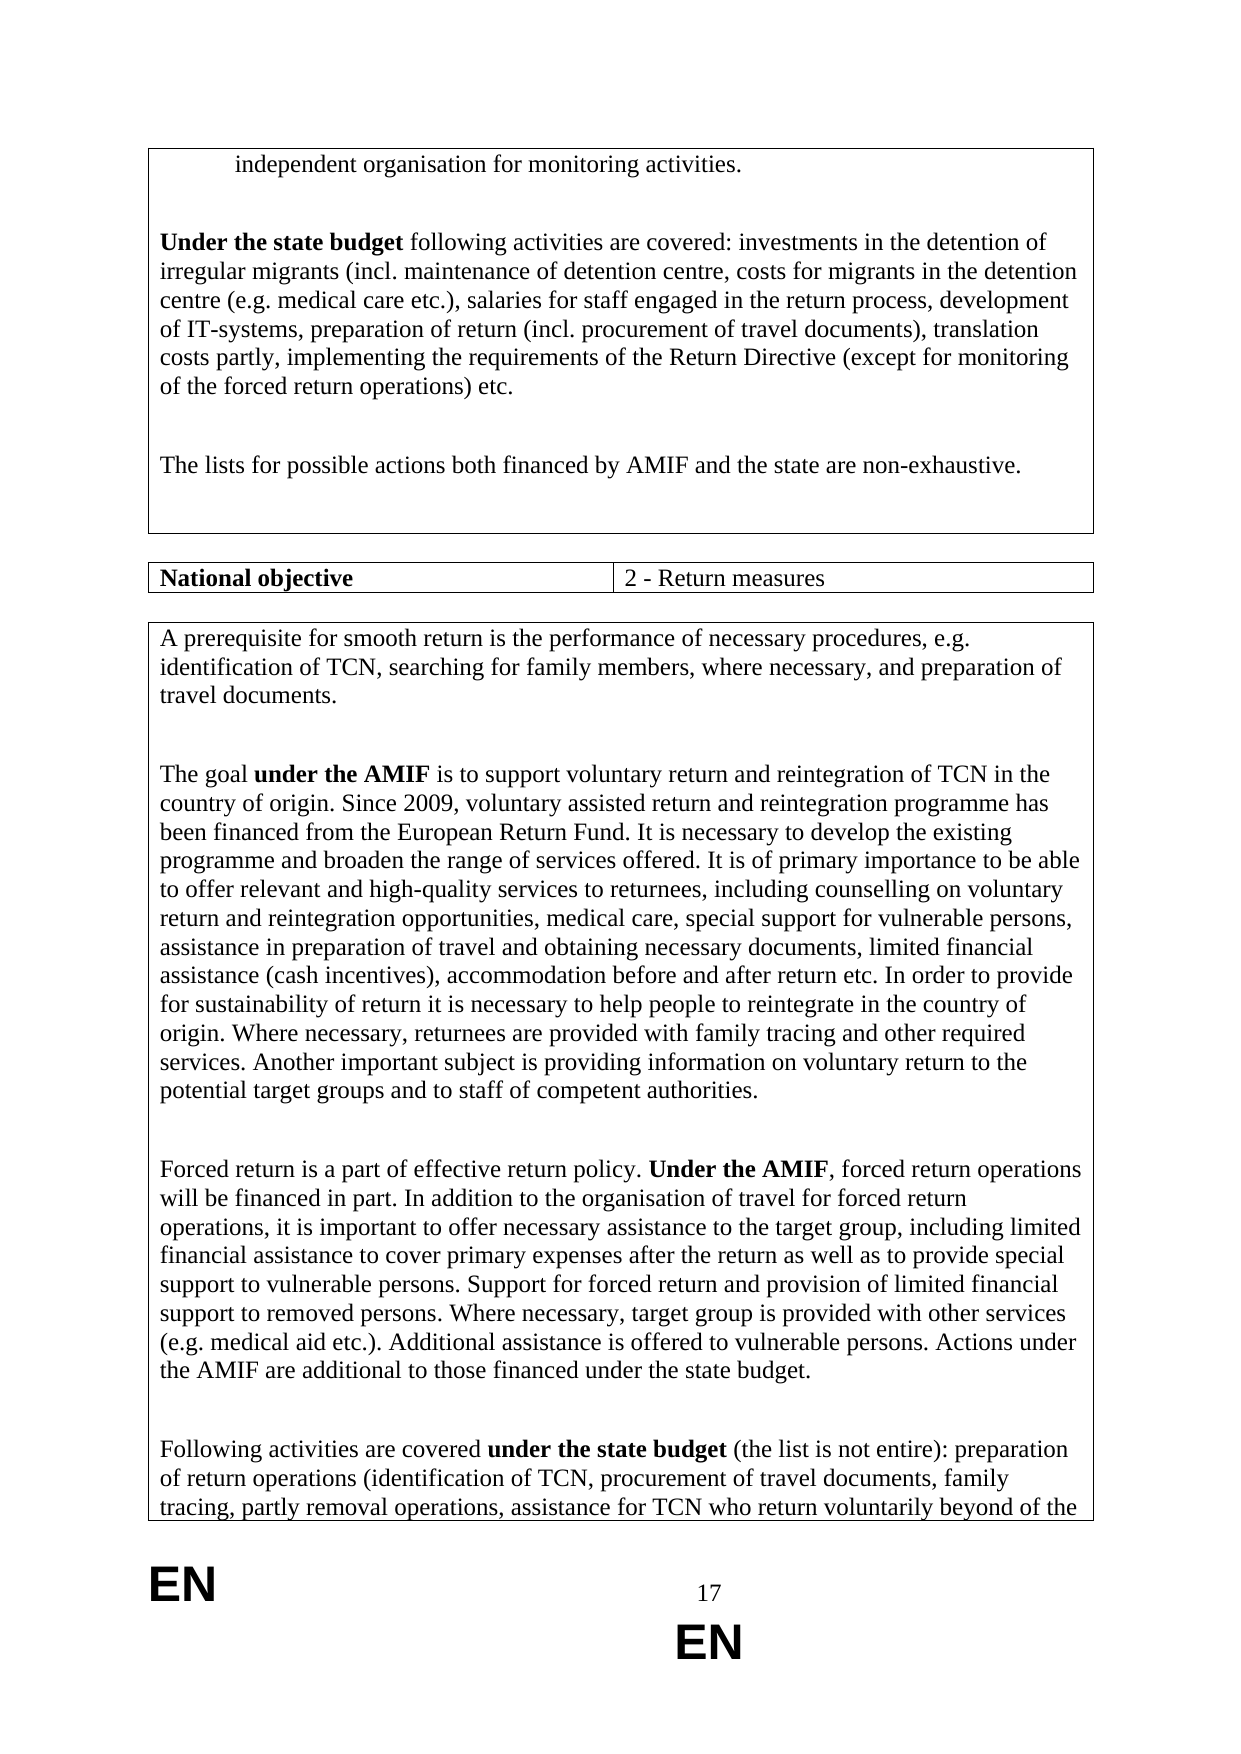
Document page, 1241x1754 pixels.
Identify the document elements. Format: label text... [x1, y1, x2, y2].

table_header National objective [149, 563, 613, 592]
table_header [149, 623, 1093, 1520]
table_header 2 - Return measures [614, 563, 1093, 592]
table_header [149, 149, 1093, 532]
